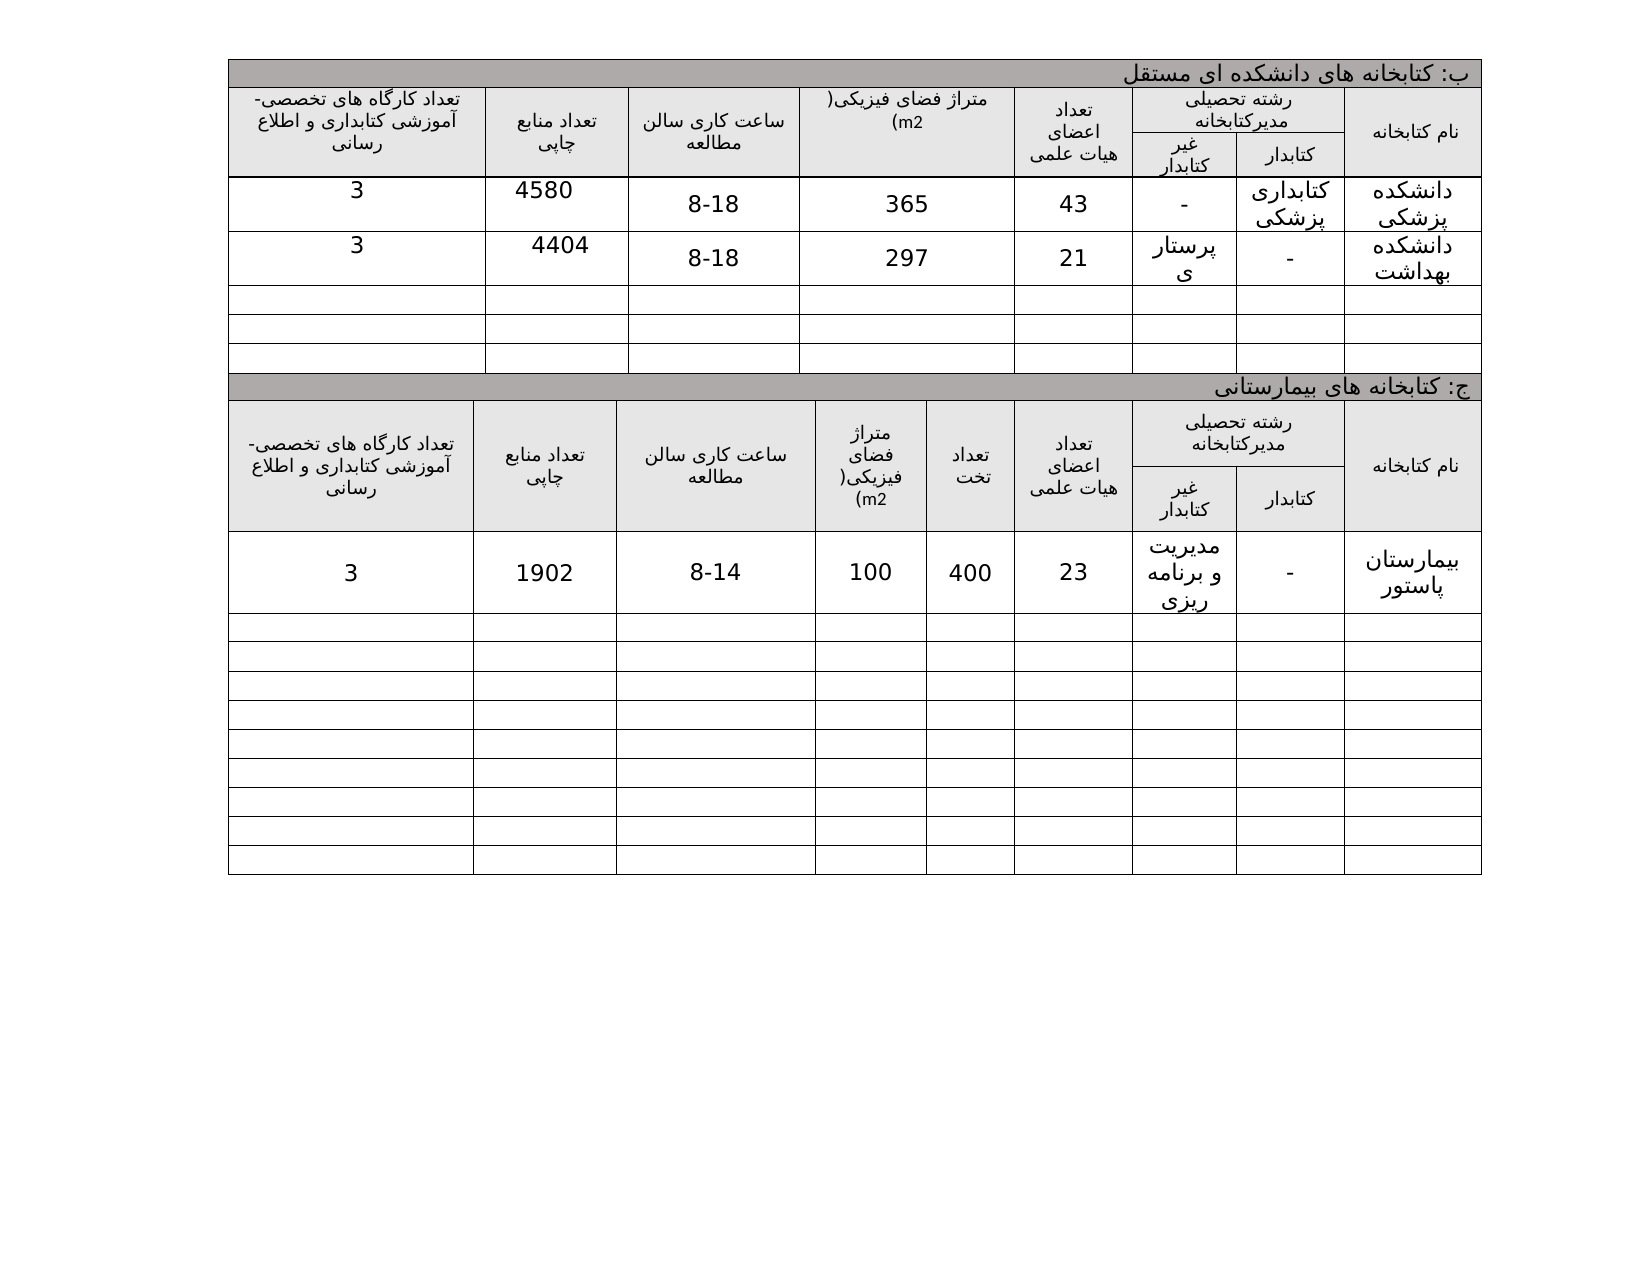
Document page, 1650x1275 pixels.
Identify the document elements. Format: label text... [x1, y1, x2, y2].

table_cell [1345, 315, 1481, 343]
table_cell [474, 672, 616, 699]
table_cell غیر کتابدار [1133, 467, 1236, 531]
table_cell [1015, 286, 1132, 314]
table_cell [1237, 817, 1344, 845]
table_cell [927, 642, 1014, 671]
table_cell تعداد منابع چاپی [474, 401, 616, 531]
table_cell - [1237, 532, 1344, 612]
table_cell [800, 315, 1014, 343]
table_cell [474, 846, 616, 874]
table_cell تعداد کارگاه های تخصصی-آموزشی کتابداری و اطلاع رسانی [229, 88, 485, 176]
table_cell تعداد اعضای هیات علمی [1015, 401, 1132, 531]
table_cell [474, 614, 616, 641]
table_cell [1345, 788, 1481, 816]
table_cell [486, 315, 628, 343]
table_cell [1345, 730, 1481, 758]
table_cell [474, 642, 616, 671]
table_cell 4404 [486, 232, 628, 285]
table_cell [816, 672, 926, 699]
table_cell [927, 730, 1014, 758]
table_cell [816, 701, 926, 729]
table_cell [1237, 672, 1344, 699]
table_cell [927, 759, 1014, 787]
table_cell [1133, 846, 1236, 874]
table_cell 8-18 [629, 232, 799, 285]
table_cell [1237, 315, 1344, 343]
table_cell [629, 315, 799, 343]
table_cell [229, 315, 485, 343]
table_cell [1015, 614, 1132, 641]
table_cell 297 [800, 232, 1014, 285]
table_cell [1237, 730, 1344, 758]
table_cell [1345, 286, 1481, 314]
table_cell [800, 286, 1014, 314]
table_cell [617, 759, 815, 787]
table_cell [1015, 759, 1132, 787]
table_cell [1345, 614, 1481, 641]
table_cell [1015, 730, 1132, 758]
table_cell ساعت کاری سالن مطالعه [617, 401, 815, 531]
table_cell [617, 642, 815, 671]
table_cell تعداد اعضای هیات علمی [1015, 88, 1132, 176]
table_cell کتابدار [1237, 133, 1344, 176]
table_cell [1237, 286, 1344, 314]
table_cell [1237, 759, 1344, 787]
table_cell 3 [229, 532, 473, 612]
table_cell [1133, 730, 1236, 758]
table_cell [816, 642, 926, 671]
table_cell [617, 730, 815, 758]
table_cell [1133, 344, 1236, 372]
table_cell [927, 846, 1014, 874]
table_cell دانشکده بهداشت [1345, 232, 1481, 285]
table_cell 3 [229, 232, 485, 285]
table_cell [229, 846, 473, 874]
table_cell [927, 614, 1014, 641]
table_cell [617, 846, 815, 874]
table_cell دانشکده پزشکی [1345, 178, 1481, 231]
table_cell [617, 614, 815, 641]
table_cell [816, 788, 926, 816]
table_cell [229, 642, 473, 671]
table_cell [1015, 701, 1132, 729]
table_cell ساعت کاری سالن مطالعه [629, 88, 799, 176]
table_cell [617, 817, 815, 845]
table_cell [816, 846, 926, 874]
table_cell [1237, 614, 1344, 641]
table_header ب: کتابخانه های دانشکده ای مستقل [229, 60, 1481, 87]
table_cell - [1237, 232, 1344, 285]
table_cell 365 [800, 178, 1014, 231]
table_cell [629, 344, 799, 372]
table_cell [927, 788, 1014, 816]
table_cell [816, 614, 926, 641]
table_cell 8-14 [617, 532, 815, 612]
table_cell [1133, 315, 1236, 343]
table_cell 21 [1015, 232, 1132, 285]
table_cell پرستاری [1133, 232, 1236, 285]
table_cell ج: کتابخانه های بیمارستانی [229, 374, 1481, 400]
table_cell - [1133, 178, 1236, 231]
table_cell نام کتابخانه [1345, 88, 1481, 176]
table_cell [927, 672, 1014, 699]
table_cell 43 [1015, 178, 1132, 231]
table_cell [816, 817, 926, 845]
table_cell [1015, 788, 1132, 816]
table_cell متراژ فضای فیزیکی(m2) [816, 401, 926, 531]
table_cell [617, 701, 815, 729]
table_cell غیر کتابدار [1133, 133, 1236, 176]
table_cell متراژ فضای فیزیکی(m2) [800, 88, 1014, 176]
table_cell [229, 614, 473, 641]
table_cell [800, 344, 1014, 372]
table_cell [1015, 315, 1132, 343]
table_cell [617, 788, 815, 816]
table_cell 3 [229, 178, 485, 231]
table_cell [1133, 759, 1236, 787]
table_cell [474, 759, 616, 787]
table_cell [816, 759, 926, 787]
table_cell [1345, 642, 1481, 671]
table_cell [1345, 344, 1481, 372]
table_cell [474, 788, 616, 816]
table_cell 1902 [474, 532, 616, 612]
table_cell [229, 344, 485, 372]
table_cell تعداد تخت [927, 401, 1014, 531]
table_cell [229, 817, 473, 845]
table_cell [1237, 642, 1344, 671]
table_cell رشته تحصیلی مدیرکتابخانه [1133, 401, 1344, 466]
table_cell 400 [927, 532, 1014, 612]
table_cell [1345, 701, 1481, 729]
table_cell [486, 344, 628, 372]
table_cell [486, 286, 628, 314]
table_cell [927, 817, 1014, 845]
table_cell 4580 [486, 178, 628, 231]
table_cell 100 [816, 532, 926, 612]
table_cell [1237, 701, 1344, 729]
table_cell [474, 730, 616, 758]
table_cell [1345, 817, 1481, 845]
table_cell [1133, 672, 1236, 699]
table_cell 8-18 [629, 178, 799, 231]
table_cell کتابداری پزشکی [1237, 178, 1344, 231]
table_cell [229, 788, 473, 816]
table_cell [1237, 344, 1344, 372]
table_cell [474, 701, 616, 729]
table_cell [1345, 672, 1481, 699]
table_cell رشته تحصیلی مدیرکتابخانه [1133, 88, 1344, 132]
table_cell [1133, 642, 1236, 671]
table_cell [1237, 788, 1344, 816]
table_cell [1237, 846, 1344, 874]
table_cell [1015, 846, 1132, 874]
table_cell [1345, 846, 1481, 874]
table_cell [1345, 759, 1481, 787]
table_cell [1015, 344, 1132, 372]
table_cell [1133, 788, 1236, 816]
table_cell [629, 286, 799, 314]
table_cell [927, 701, 1014, 729]
table_cell بیمارستان پاستور [1345, 532, 1481, 612]
table_cell [1133, 614, 1236, 641]
table_cell مدیریت و برنامه ریزی [1133, 532, 1236, 612]
table_cell [229, 286, 485, 314]
table_cell تعداد منابع چاپی [486, 88, 628, 176]
table_cell [229, 701, 473, 729]
table_cell [1015, 672, 1132, 699]
table_cell [474, 817, 616, 845]
table_cell کتابدار [1237, 467, 1344, 531]
table_cell [1133, 701, 1236, 729]
table_cell تعداد کارگاه های تخصصی-آموزشی کتابداری و اطلاع رسانی [229, 401, 473, 531]
table_cell [229, 730, 473, 758]
table_cell [229, 759, 473, 787]
table_cell [229, 672, 473, 699]
table_cell [1015, 642, 1132, 671]
table_cell [1133, 286, 1236, 314]
table_cell [1015, 817, 1132, 845]
table_cell [1133, 817, 1236, 845]
table_cell [816, 730, 926, 758]
table_cell 23 [1015, 532, 1132, 612]
table_cell [617, 672, 815, 699]
table_cell نام کتابخانه [1345, 401, 1481, 531]
